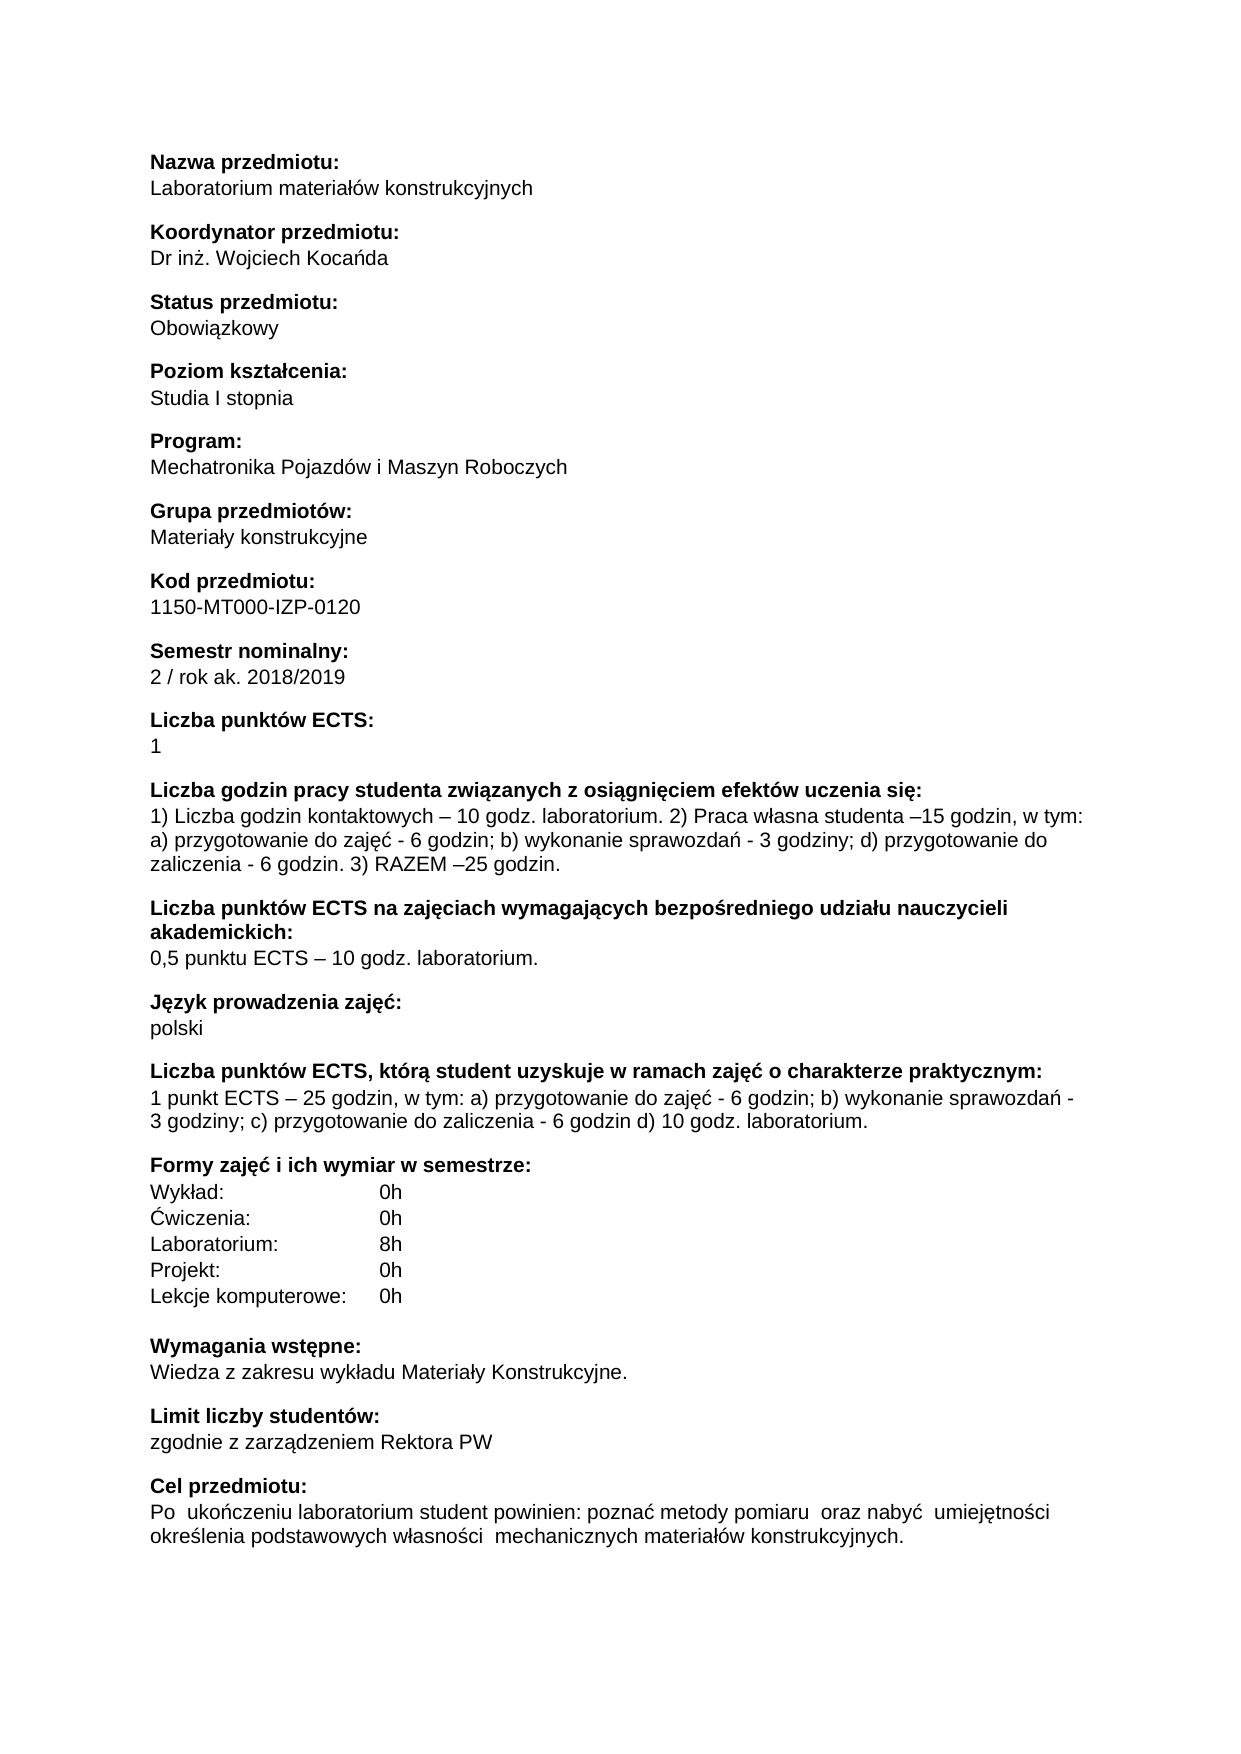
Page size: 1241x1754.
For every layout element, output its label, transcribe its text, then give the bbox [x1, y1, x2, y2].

text Nazwa przedmiotu: [150, 150, 1090, 174]
table_cell Lekcje komputerowe: [140, 1284, 367, 1308]
table_cell 0h [369, 1282, 597, 1308]
text 2 / rok ak. 2018/2019 [150, 664, 1090, 688]
text Po ukończeniu laboratorium student powinien: poznać metody pomiaru oraz nabyć umiejętności określenia podstawowych własności mechanicznych materiałów konstrukcyjnych. [150, 1499, 1090, 1547]
text 1) Liczba godzin kontaktowych – 10 godz. laboratorium. 2) Praca własna studenta –15 godzin, w tym: a) przygotowanie do zajęć - 6 godzin; b) wykonanie sprawozdań - 3 godziny; d) przygotowanie do zaliczenia - 6 godzin. 3) RAZEM –25 godzin. [150, 804, 1090, 876]
text Grupa przedmiotów: [150, 499, 1090, 523]
text Liczba punktów ECTS, którą student uzyskuje w ramach zajęć o charakterze praktycznym: [150, 1059, 1090, 1083]
table_cell 0h [369, 1204, 597, 1230]
text Mechatronika Pojazdów i Maszyn Roboczych [150, 455, 1090, 479]
text Limit liczby studentów: [150, 1404, 1090, 1428]
text Język prowadzenia zajęć: [150, 989, 1090, 1013]
text Cel przedmiotu: [150, 1473, 1090, 1497]
text 0,5 punktu ECTS – 10 godz. laboratorium. [150, 946, 1090, 970]
text Studia I stopnia [150, 385, 1090, 409]
text Liczba godzin pracy studenta związanych z osiągnięciem efektów uczenia się: [150, 778, 1090, 802]
table_cell Ćwiczenia: [140, 1206, 367, 1230]
text Wymagania wstępne: [150, 1334, 1090, 1358]
table_cell 0h [369, 1256, 597, 1282]
text Dr inż. Wojciech Kocańda [150, 246, 1090, 270]
text zgodnie z zarządzeniem Rektora PW [150, 1430, 1090, 1454]
text 1 punkt ECTS – 25 godzin, w tym: a) przygotowanie do zajęć - 6 godzin; b) wykonanie sprawozdań - 3 godziny; c) przygotowanie do zaliczenia - 6 godzin d) 10 godz. laboratorium. [150, 1085, 1090, 1133]
text Liczba punktów ECTS: [150, 708, 1090, 732]
text Program: [150, 429, 1090, 453]
text Materiały konstrukcyjne [150, 525, 1090, 549]
text 1150-MT000-IZP-0120 [150, 595, 1090, 619]
table_cell Projekt: [140, 1258, 367, 1282]
table_header Wykład: [140, 1180, 367, 1204]
text Formy zajęć i ich wymiar w semestrze: [150, 1153, 1090, 1177]
text Poziom kształcenia: [150, 359, 1090, 383]
table_header 0h [369, 1180, 597, 1204]
text Laboratorium materiałów konstrukcyjnych [150, 176, 1090, 200]
text Liczba punktów ECTS na zajęciach wymagających bezpośredniego udziału nauczycieli akademickich: [150, 896, 1090, 944]
text polski [150, 1016, 1090, 1039]
text Semestr nominalny: [150, 638, 1090, 662]
text Wiedza z zakresu wykładu Materiały Konstrukcyjne. [150, 1360, 1090, 1384]
text Koordynator przedmiotu: [150, 220, 1090, 244]
table_cell Laboratorium: [140, 1232, 367, 1256]
text Status przedmiotu: [150, 289, 1090, 313]
text Obowiązkowy [150, 316, 1090, 339]
text Kod przedmiotu: [150, 569, 1090, 593]
text 1 [150, 734, 1090, 758]
table_cell 8h [369, 1230, 597, 1256]
